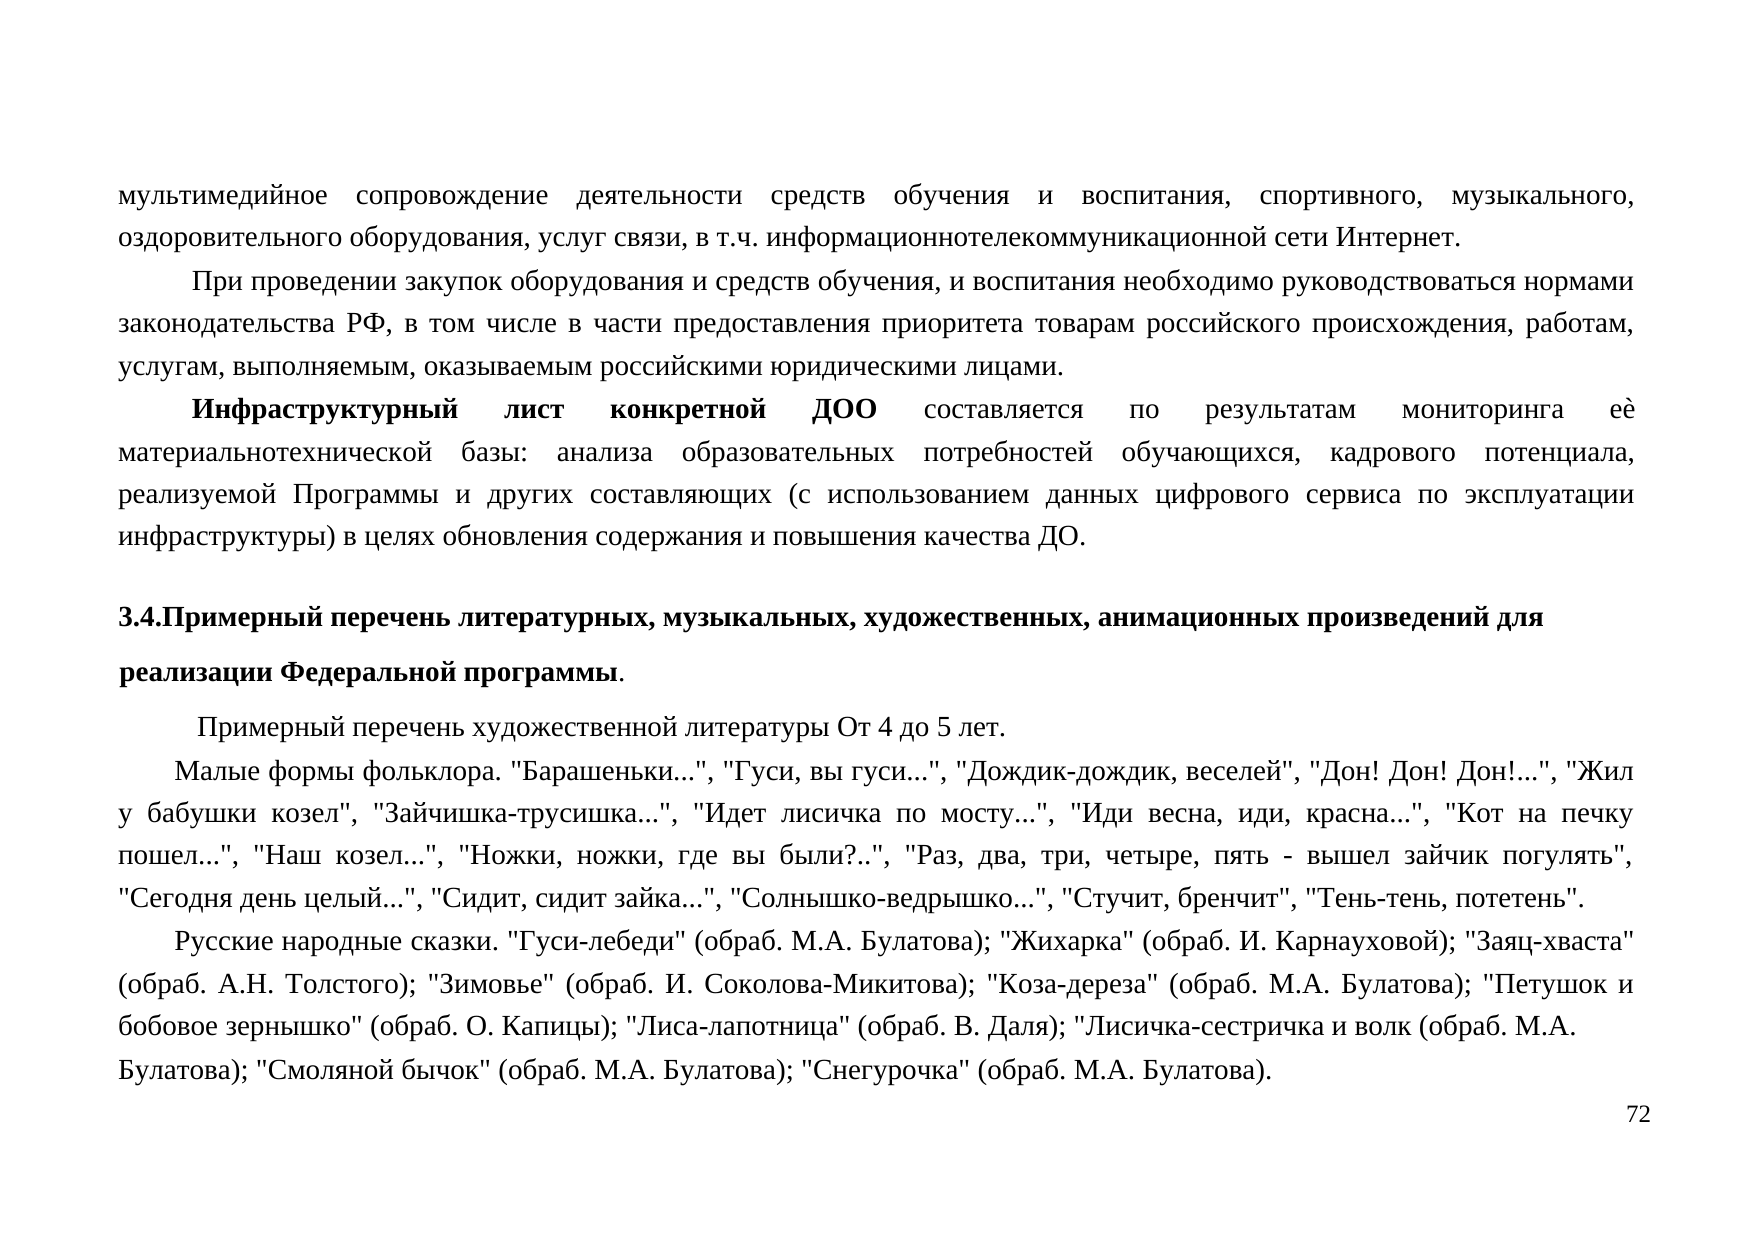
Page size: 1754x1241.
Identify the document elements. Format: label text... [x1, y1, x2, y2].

text Булатова); "Смоляной бычок" (обраб. М.А. Булатова); "Снегурочка" (обраб. М.А. Булатова). [118, 1052, 1656, 1085]
text 3.4.Примерный перечень литературных, музыкальных, художественных, анимационных произведений для реализации Федеральной программы. [118, 599, 1657, 688]
text Примерный перечень художественной литературы От 4 до 5 лет. [197, 709, 1656, 743]
text Инфраструктурный лист конкретной ДОО составляется по результатам мониторинга еѐ материальнотехнической базы: анализа образовательных потребностей обучающихся, кадрового потенциала, реализуемой Программы и других составляющих (с использованием данных цифрового сервиса по эксплуатации инфраструктуры) в целях обновления содержания и повышения качества ДО. [118, 392, 1636, 552]
text Малые формы фольклора. "Барашеньки...", "Гуси, вы гуси...", "Дождик-дождик, веселей", "Дон! Дон! Дон!...", "Жил у бабушки козел", "Зайчишка-трусишка...", "Идет лисичка по мосту...", "Иди весна, иди, красна...", "Кот на печку пошел...", "Наш козел...", "Ножки, ножки, где вы были?..", "Раз, два, три, четыре, пять - вышел зайчик погулять", "Сегодня день целый...", "Сидит, сидит зайка...", "Солнышко-ведрышко...", "Стучит, бренчит", "Тень-тень, потетень". [118, 753, 1636, 913]
text Русские народные сказки. "Гуси-лебеди" (обраб. М.А. Булатова); "Жихарка" (обраб. И. Карнауховой); "Заяц-хваста" (обраб. А.Н. Толстого); "Зимовье" (обраб. И. Соколова-Микитова); "Коза-дереза" (обраб. М.А. Булатова); "Петушок и бобовое зернышко" (обраб. О. Капицы); "Лиса-лапотница" (обраб. В. Даля); "Лисичка-сестричка и волк (обраб. М.А. [118, 923, 1636, 1041]
text При проведении закупок оборудования и средств обучения, и воспитания необходимо руководствоваться нормами законодательства РФ, в том числе в части предоставления приоритета товарам российского происхождения, работам, услугам, выполняемым, оказываемым российскими юридическими лицами. [118, 263, 1635, 381]
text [118, 177, 1636, 253]
